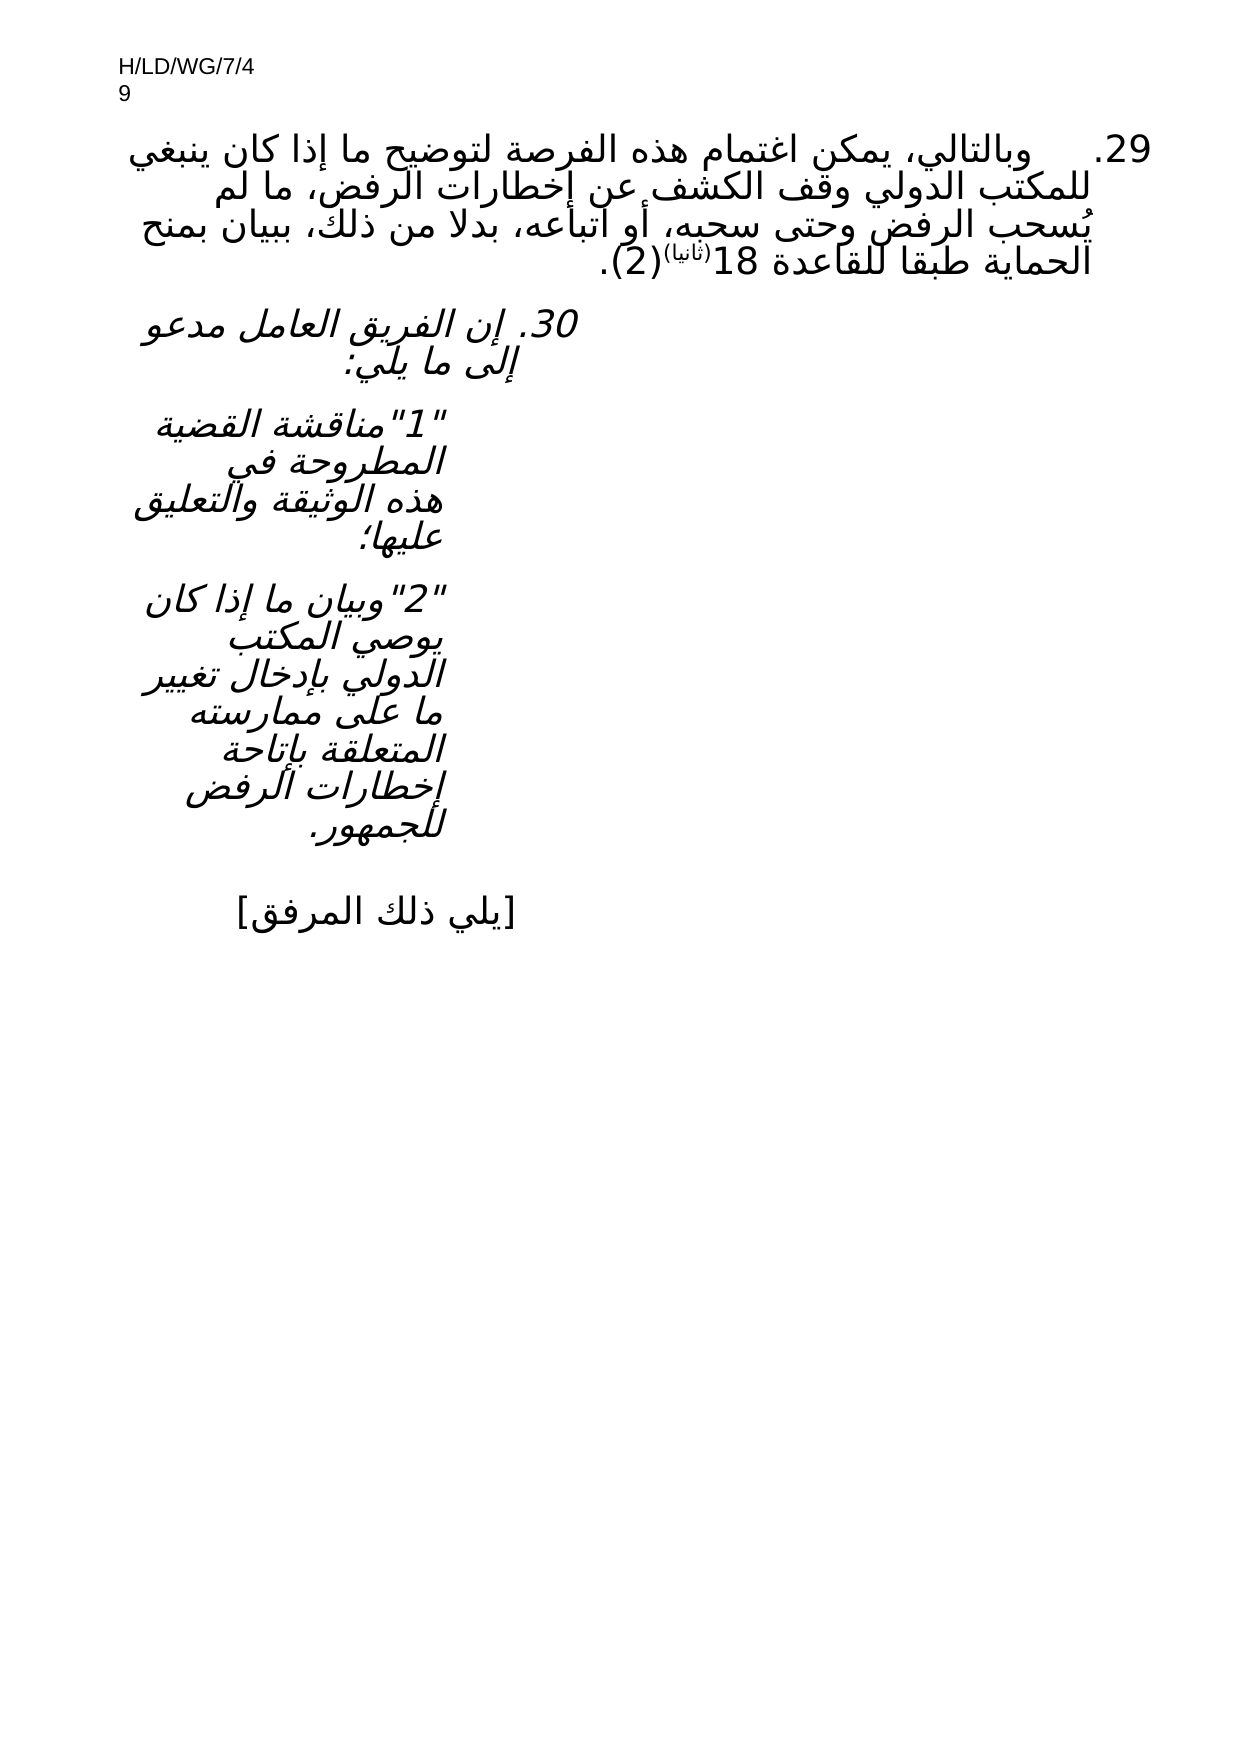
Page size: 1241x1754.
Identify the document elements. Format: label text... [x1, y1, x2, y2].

list "1"مناقشة القضية المطروحة في هذه الوثيقة والتعليق عليها؛ [118, 407, 443, 557]
text وبالتالي، يمكن اغتمام هذه الفرصة لتوضيح ما إذا كان ينبغي للمكتب الدولي وقف الكشف عن إخطارات الرفض، ما لم يُسحب الرفض وحتى سحبه، أو اتباعه، بدلا من ذلك، ببيان بمنح الحماية طبقا للقاعدة 18(ثانيا)(2). [118, 132, 1092, 282]
text [يلي ذلك المرفق] [306, 895, 516, 932]
text إن الفريق العامل مدعو إلى ما يلي: [118, 307, 516, 382]
text [يلي ذلك المرفق] [118, 895, 347, 932]
list "2" وبيان ما إذا كان يوصي المكتب الدولي بإدخال تغيير ما على ممارسته المتعلقة بإتاحة إخطارات الرفض للجمهور. [118, 582, 443, 845]
